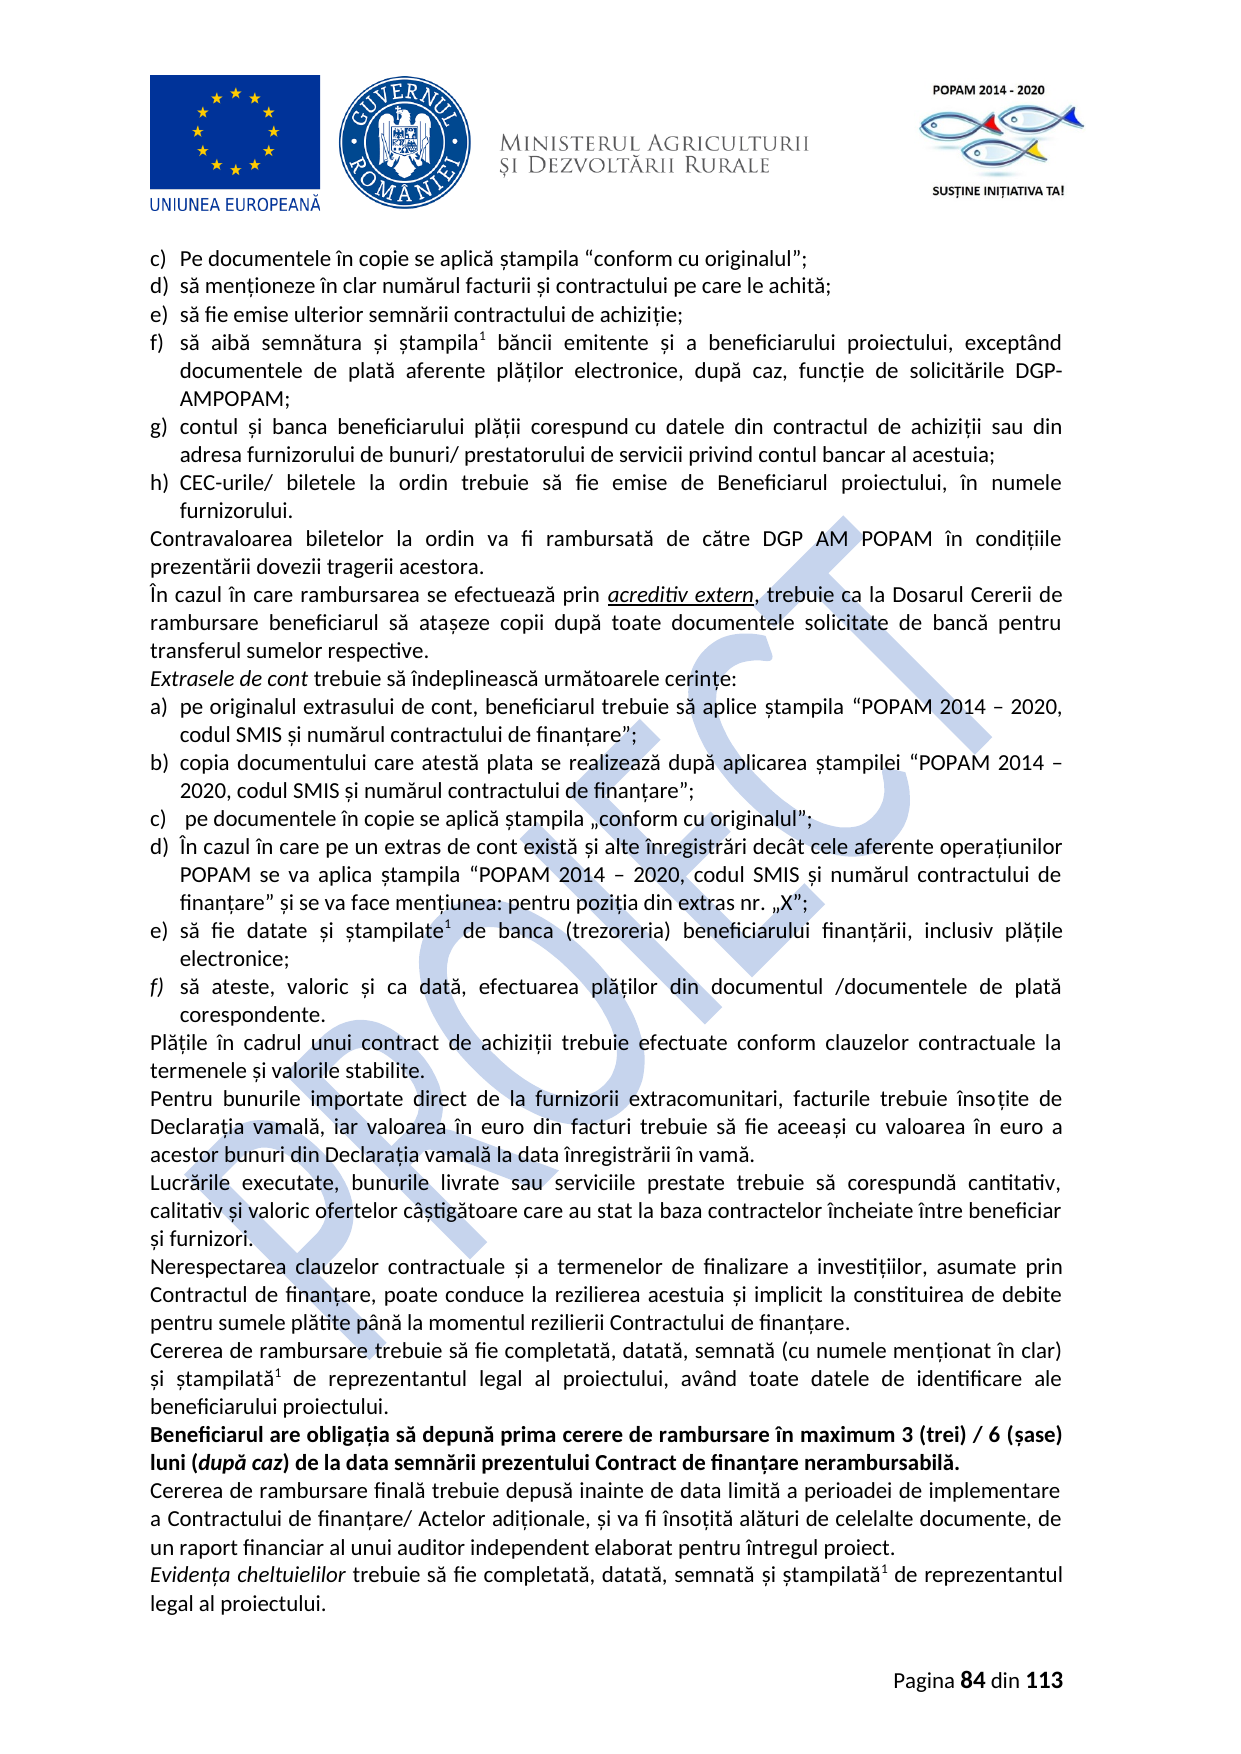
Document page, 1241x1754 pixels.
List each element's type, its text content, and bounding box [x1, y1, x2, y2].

text Beneficiarul are obligaţia să depună prima cerere de rambursare în maximum 3 (trei) / 6 (şase) luni (după caz) de la data semnării prezentului Contract de finanţare nerambursabilă. [150, 1421, 1063, 1477]
list În cazul în care pe un extras de cont există şi alte înregistrări decât cele aferente operaţiunilor POPAM se va aplica ştampila “POPAM 2014 – 2020, codul SMIS și numărul contractului de finanțare” şi se va face menţiunea: pentru poziţia din extras nr. „X”; [150, 832, 1063, 916]
list să fie datate şi ştampilate1 de banca (trezoreria) beneficiarului finanţării, inclusiv plăţile electronice; [150, 916, 1063, 972]
text Contravaloarea biletelor la ordin va fi rambursată de către DGP AM POPAM în condițiile prezentării dovezii tragerii acestora. [150, 524, 1063, 580]
picture [337, 75, 472, 210]
text Cererea de rambursare finală trebuie depusă inainte de data limită a perioadei de implementare a Contractului de finanţare/ Actelor adiţionale, şi va fi însoţită alături de celelalte documente, de un raport financiar al unui auditor independent elaborat pentru întregul proiect. [150, 1477, 1063, 1561]
list să fie emise ulterior semnării contractului de achiziţie; [150, 300, 1063, 328]
list să aibă semnătura şi ştampila1 băncii emitente şi a beneficiarului proiectului, exceptând documentele de plată aferente plăţilor electronice, după caz, funcţie de solicitările DGP-AMPOPAM; [150, 328, 1063, 412]
text Evidenţa cheltuielilor trebuie să fie completată, datată, semnată şi ştampilată1 de reprezentantul legal al proiectului. [150, 1561, 1063, 1617]
list CEC-urile/ biletele la ordin trebuie să fie emise de Beneficiarul proiectului, în numele furnizorului. [150, 468, 1063, 524]
text Pentru bunurile importate direct de la furnizorii extracomunitari, facturile trebuie însoţite de Declaraţia vamală, iar valoarea în euro din facturi trebuie să fie aceeaşi cu valoarea în euro a acestor bunuri din Declaraţia vamală la data înregistrării în vamă. [150, 1084, 1063, 1168]
list contul şi banca beneficiarului plăţii corespund cu datele din contractul de achiziţii sau din adresa furnizorului de bunuri/ prestatorului de servicii privind contul bancar al acestuia; [150, 412, 1063, 468]
text Nerespectarea clauzelor contractuale şi a termenelor de finalizare a investiţiilor, asumate prin Contractul de finanţare, poate conduce la rezilierea acestuia şi implicit la constituirea de debite pentru sumele plătite până la momentul rezilierii Contractului de finanţare. [150, 1252, 1063, 1336]
list copia documentului care atestă plata se realizează după aplicarea ştampilei “POPAM 2014 – 2020, codul SMIS și numărul contractului de finanțare”; [150, 748, 1063, 804]
picture [150, 75, 321, 211]
list Pe documentele în copie se aplică ştampila “conform cu originalul”; [150, 244, 1063, 272]
text Cererea de rambursare trebuie să fie completată, datată, semnată (cu numele menţionat în clar) şi ştampilată1 de reprezentantul legal al proiectului, având toate datele de identificare ale beneficiarului proiectului. [150, 1336, 1063, 1421]
text Lucrările executate, bunurile livrate sau serviciile prestate trebuie să corespundă cantitativ, calitativ şi valoric ofertelor câştigătoare care au stat la baza contractelor încheiate între beneficiar şi furnizori. [150, 1168, 1063, 1252]
text În cazul în care rambursarea se efectuează prin acreditiv extern, trebuie ca la Dosarul Cererii de rambursare beneficiarul să ataşeze copii după toate documentele solicitate de bancă pentru transferul sumelor respective. [150, 580, 1063, 664]
list să ateste, valoric şi ca dată, efectuarea plăţilor din documentul /documentele de plată corespondente. [150, 972, 1063, 1028]
picture [492, 100, 810, 211]
text Extrasele de cont trebuie să îndeplinească următoarele cerinţe: [150, 664, 1063, 692]
list pe documentele în copie se aplică ştampila „conform cu originalul”; [150, 804, 1063, 832]
list pe originalul extrasului de cont, beneficiarul trebuie să aplice ştampila “POPAM 2014 – 2020, codul SMIS și numărul contractului de finanțare”; [150, 692, 1063, 748]
text Plăţile în cadrul unui contract de achiziţii trebuie efectuate conform clauzelor contractuale la termenele şi valorile stabilite. [150, 1028, 1063, 1084]
list să menţioneze în clar numărul facturii și contractului pe care le achită; [150, 272, 1063, 300]
picture [913, 78, 1086, 207]
